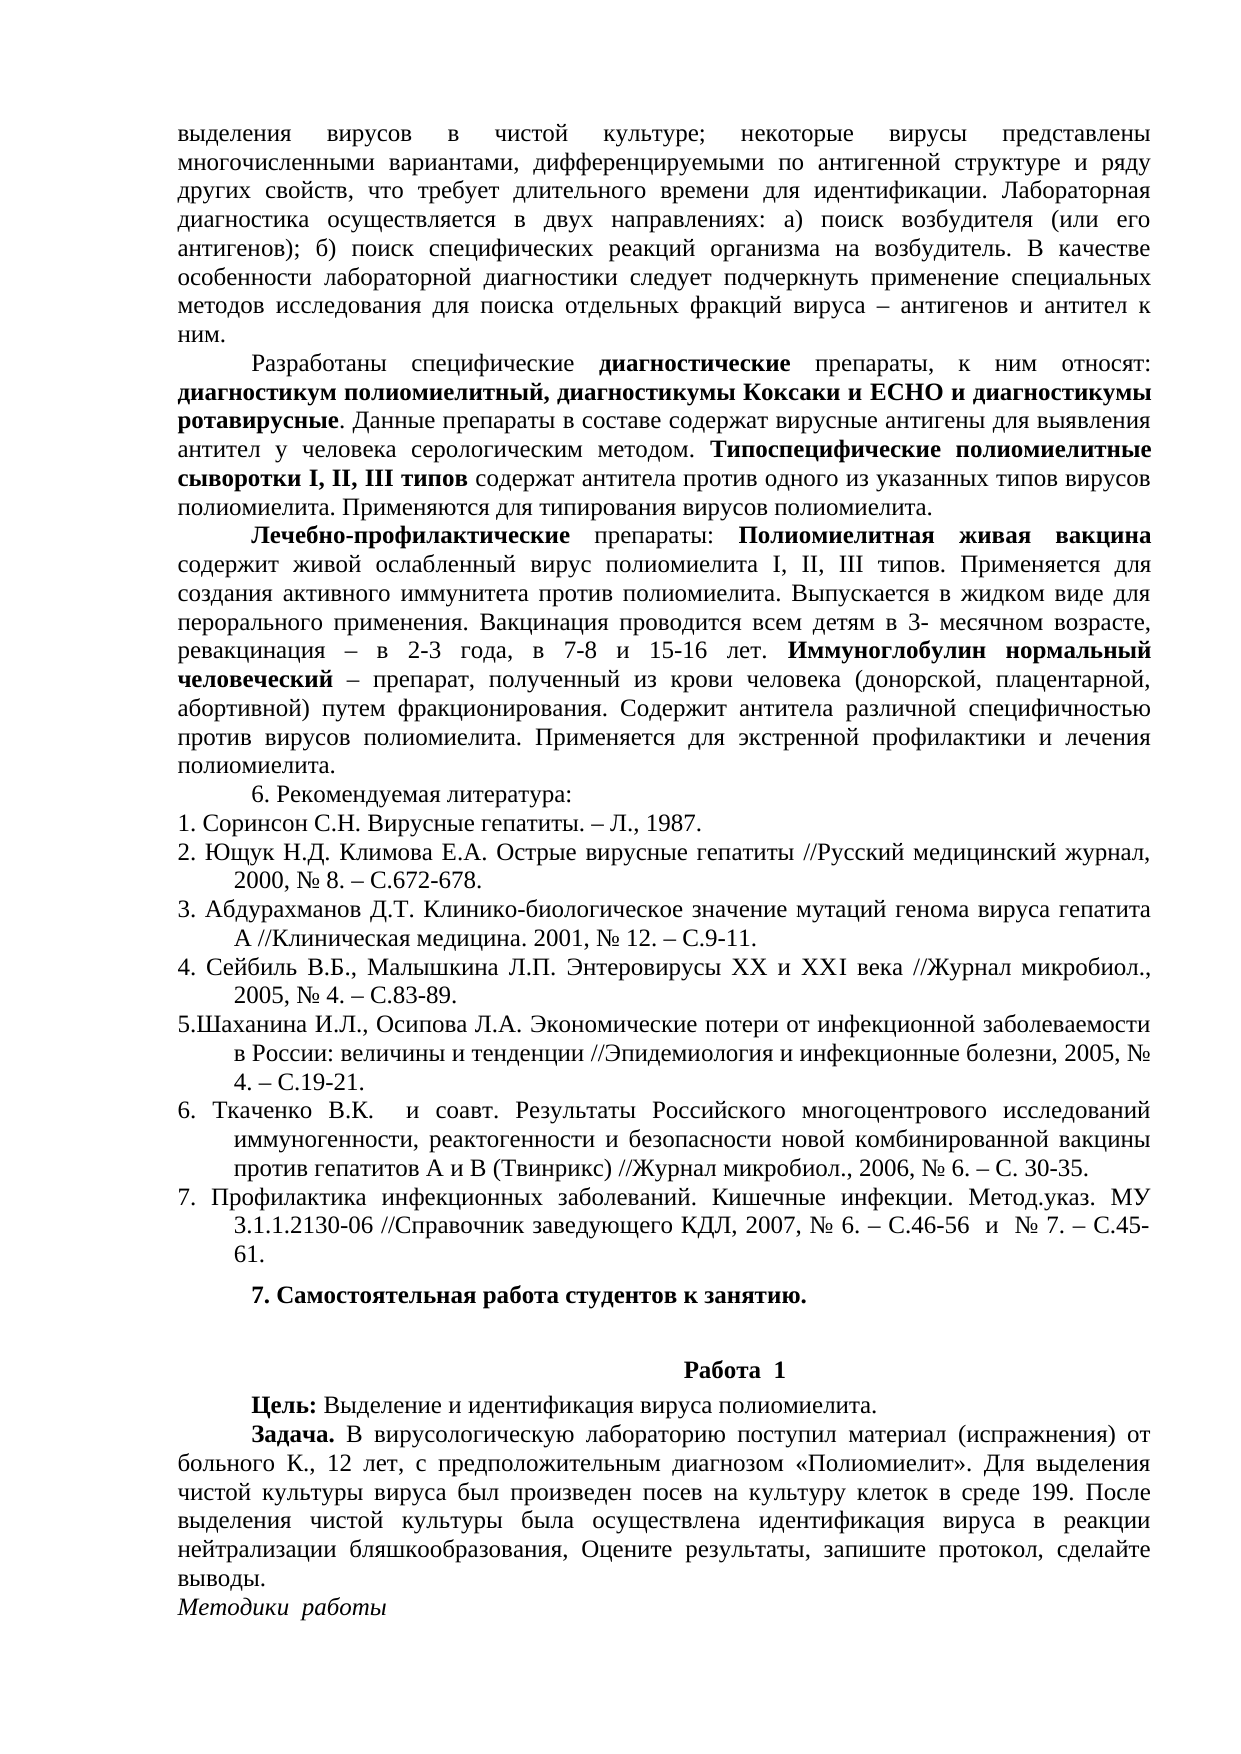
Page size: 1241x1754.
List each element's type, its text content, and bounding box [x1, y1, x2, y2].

text Работа 1 [177, 1355, 1152, 1384]
text 1. Соринсон С.Н. Вирусные гепатиты. – Л., 1987. [177, 808, 1152, 837]
text 7. Профилактика инфекционных заболеваний. Кишечные инфекции. Метод.указ. МУ 3.1.1.2130-06 //Справочник заведующего КДЛ, 2007, № 6. – С.46-56 и № 7. – С.45-61. [177, 1182, 1152, 1268]
text 5.Шаханина И.Л., Осипова Л.А. Экономические потери от инфекционной заболеваемости в России: величины и тенденции //Эпидемиология и инфекционные болезни, 2005, № 4. – С.19-21. [177, 1009, 1152, 1096]
text Методики работы [177, 1592, 1152, 1620]
text 2. Ющук Н.Д. Климова Е.А. Острые вирусные гепатиты //Русский медицинский журнал, 2000, № 8. – С.672-678. [177, 837, 1152, 894]
text 7. Самостоятельная работа студентов к занятию. [177, 1280, 1152, 1309]
text 3. Абдурахманов Д.Т. Клинико-биологическое значение мутаций генома вируса гепатита А //Клиническая медицина. 2001, № 12. – С.9-11. [177, 894, 1152, 952]
text Лечебно-профилактические препараты: Полиомиелитная живая вакцина содержит живой ослабленный вирус полиомиелита I, II, III типов. Применяется для создания активного иммунитета против полиомиелита. Выпускается в жидком виде для перорального применения. Вакцинация проводится всем детям в 3- месячном возрасте, ревакцинация – в 2-3 года, в 7-8 и 15-16 лет. Иммуноглобулин нормальный человеческий – препарат, полученный из крови человека (донорской, плацентарной, абортивной) путем фракционирования. Содержит антитела различной специфичностью против вирусов полиомиелита. Применяется для экстренной профилактики и лечения полиомиелита. [177, 521, 1152, 779]
text 6. Ткаченко В.К. и соавт. Результаты Российского многоцентрового исследований иммуногенности, реактогенности и безопасности новой комбинированной вакцины против гепатитов А и В (Твинрикс) //Журнал микробиол., 2006, № 6. – С. 30-35. [177, 1096, 1152, 1182]
text 4. Сейбиль В.Б., Малышкина Л.П. Энтеровирусы ХХ и ХХI века //Журнал микробиол., 2005, № 4. – С.83-89. [177, 952, 1152, 1009]
text Цель: Выделение и идентификация вируса полиомиелита. [177, 1390, 1152, 1419]
text 6. Рекомендуемая литература: [177, 779, 1152, 808]
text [177, 118, 1152, 348]
text Разработаны специфические диагностические препараты, к ним относят: диагностикум полиомиелитный, диагностикумы Коксаки и ECHO и диагностикумы ротавирусные. Данные препараты в составе содержат вирусные антигены для выявления антител у человека серологическим методом. Типоспецифические полиомиелитные сыворотки I, II, III типов содержат антитела против одного из указанных типов вирусов полиомиелита. Применяются для типирования вирусов полиомиелита. [177, 348, 1152, 521]
text Задача. В вирусологическую лабораторию поступил материал (испражнения) от больного К., 12 лет, с предположительным диагнозом «Полиомиелит». Для выделения чистой культуры вируса был произведен посев на культуру клеток в среде 199. После выделения чистой культуры была осуществлена идентификация вируса в реакции нейтрализации бляшкообразования, Оцените результаты, запишите протокол, сделайте выводы. [177, 1419, 1152, 1592]
